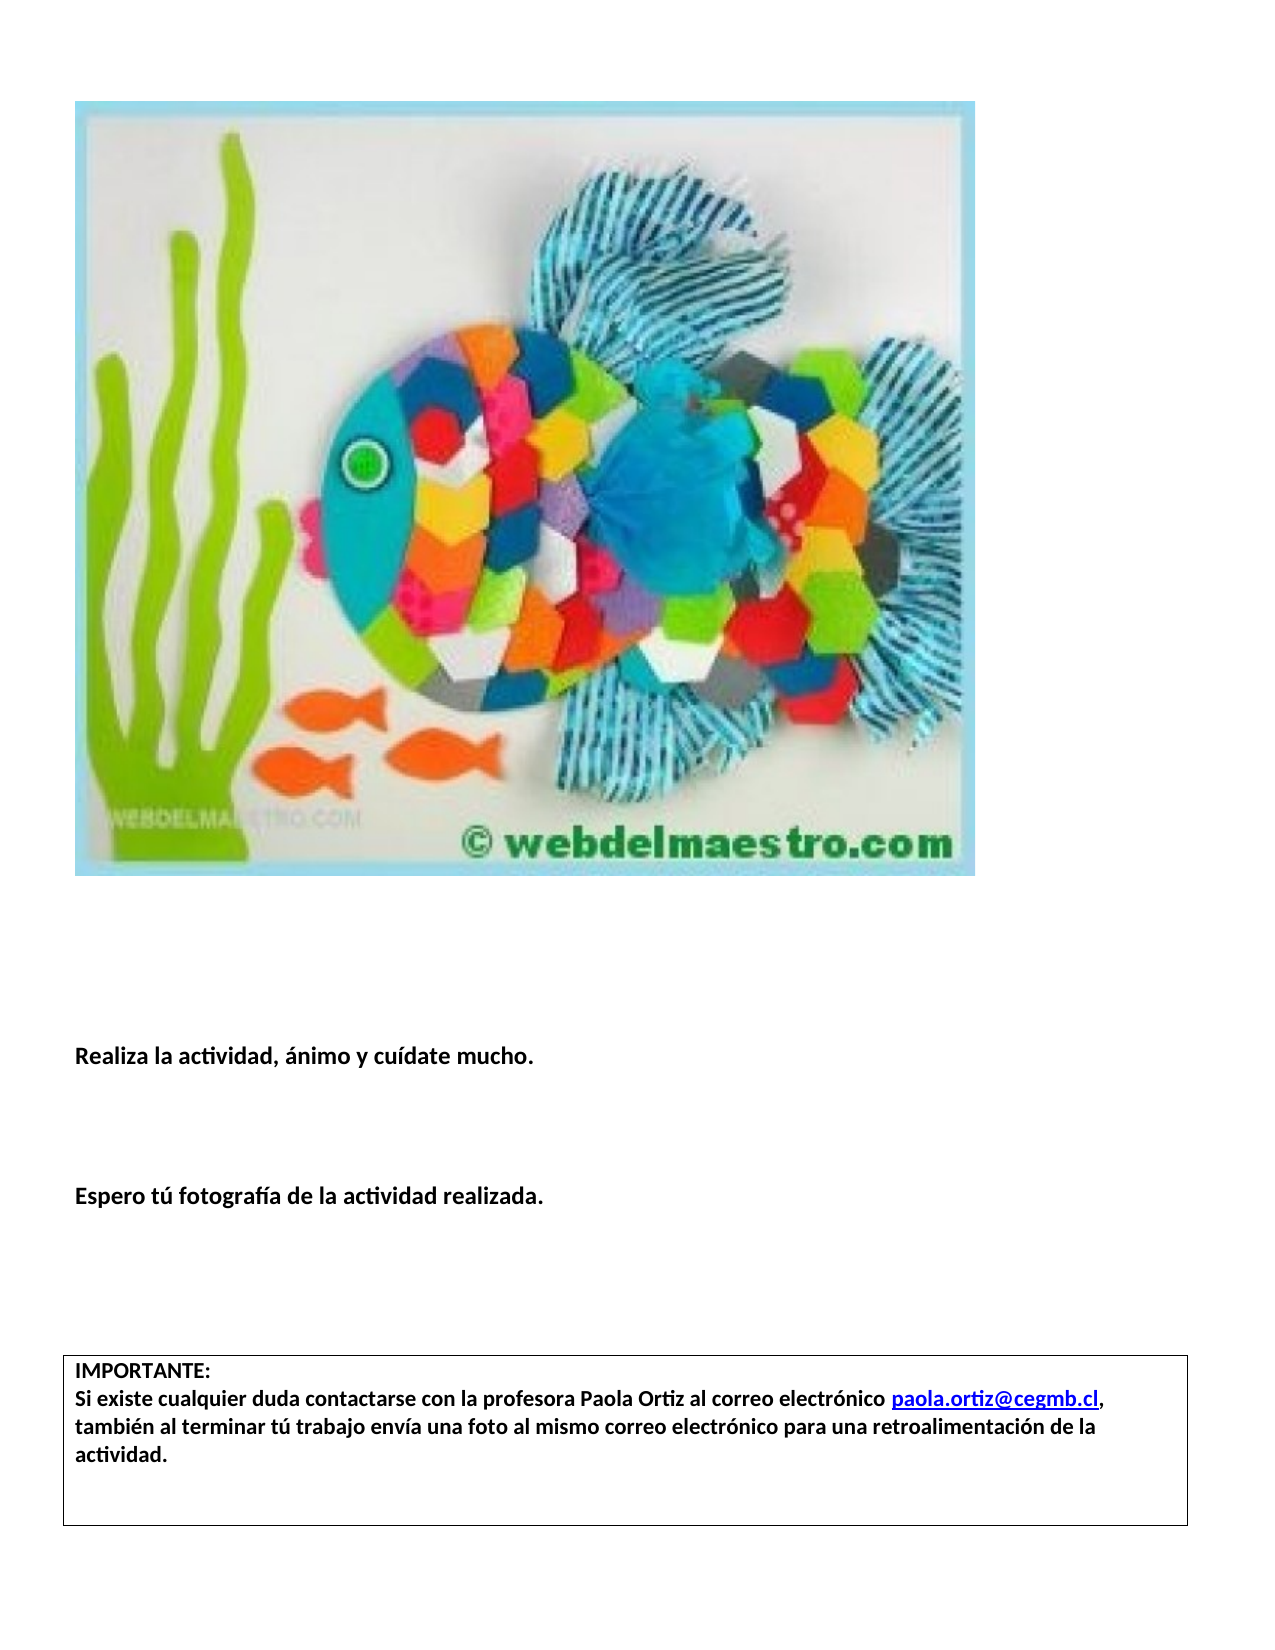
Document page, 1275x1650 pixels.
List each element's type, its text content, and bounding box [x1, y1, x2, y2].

text Realiza la actividad, ánimo y cuídate mucho. [75, 1040, 1200, 1071]
table_header IMPORTANTE: Si existe cualquier duda contactarse con la profesora Paola Ortiz al correo electrónico paola.ortiz@cegmb.cl, también al terminar tú trabajo envía una foto al mismo correo electrónico para una retroalimentación de la actividad. [64, 1356, 1187, 1524]
text Espero tú fotografía de la actividad realizada. [75, 1180, 1200, 1211]
picture [75, 101, 976, 876]
